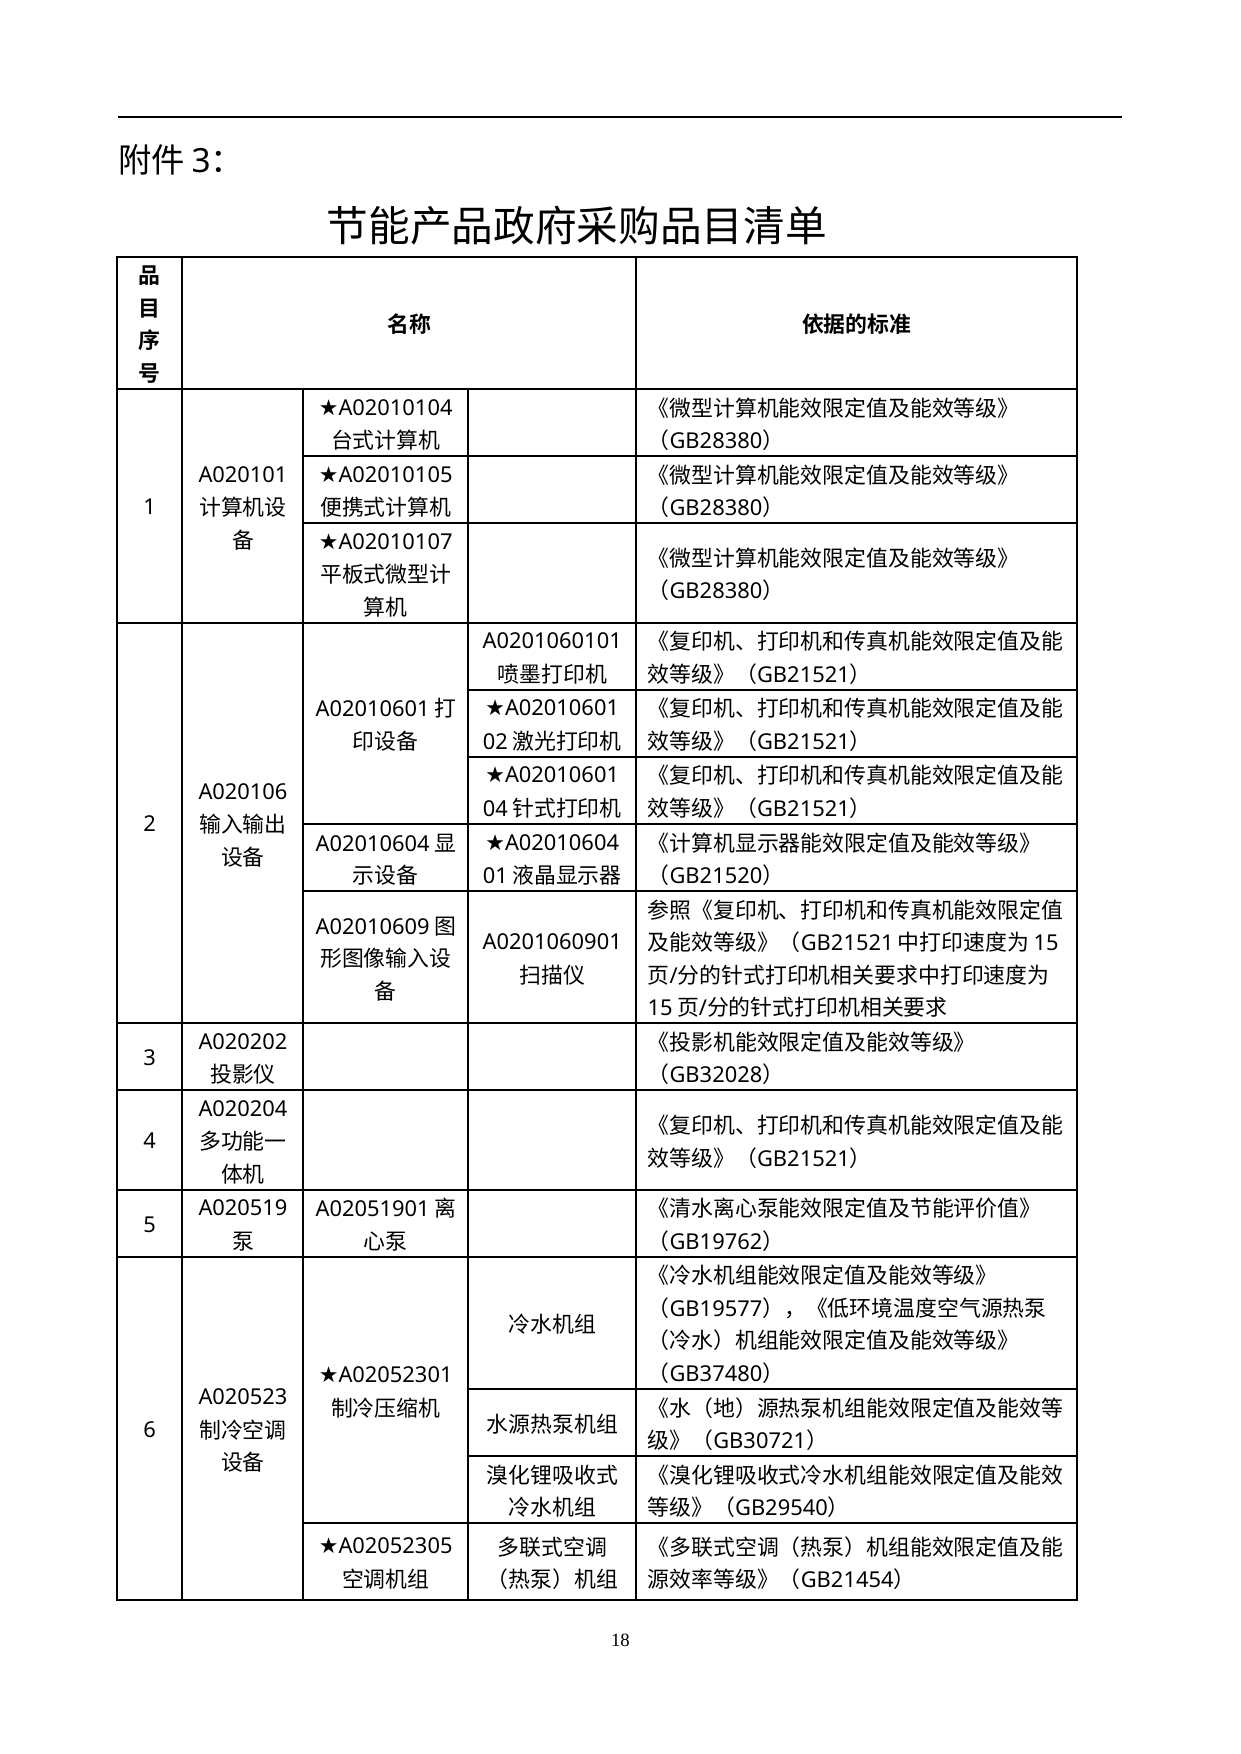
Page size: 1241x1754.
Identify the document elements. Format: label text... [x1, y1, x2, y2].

table_cell 《水（地）源热泵机组能效限定值及能效等级》（GB30721） [637, 1390, 1076, 1455]
table_header 名称 [183, 258, 635, 388]
table_cell 《复印机、打印机和传真机能效限定值及能效等级》（GB21521） [637, 624, 1076, 689]
table_cell 《复印机、打印机和传真机能效限定值及能效等级》（GB21521） [637, 1091, 1076, 1189]
table_cell A020519泵 [183, 1191, 302, 1256]
table_cell 《复印机、打印机和传真机能效限定值及能效等级》（GB21521） [637, 691, 1076, 756]
table_cell ★A0201060102激光打印机 [469, 691, 635, 756]
text 节能产品政府采购品目清单 [118, 191, 1122, 256]
table_cell 3 [118, 1024, 181, 1089]
table_cell ★A02010107平板式微型计算机 [304, 524, 467, 622]
table_cell 《溴化锂吸收式冷水机组能效限定值及能效等级》（GB29540） [637, 1457, 1076, 1522]
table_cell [469, 1524, 635, 1599]
table_cell 6 [118, 1258, 181, 1599]
table_cell 《复印机、打印机和传真机能效限定值及能效等级》（GB21521） [637, 758, 1076, 823]
table_cell A02051901离心泵 [304, 1191, 467, 1256]
table_cell A02010601打印设备 [304, 624, 467, 823]
table_cell A0201060101喷墨打印机 [469, 624, 635, 689]
table_cell ★A02010105便携式计算机 [304, 457, 467, 522]
table_cell 《计算机显示器能效限定值及能效等级》（GB21520） [637, 825, 1076, 890]
table_cell [469, 1091, 635, 1189]
table_cell ★A0201060401液晶显示器 [469, 825, 635, 890]
table_cell [469, 524, 635, 622]
table_cell 《清水离心泵能效限定值及节能评价值》（GB19762） [637, 1191, 1076, 1256]
table_cell 《微型计算机能效限定值及能效等级》（GB28380） [637, 457, 1076, 522]
table_cell 《冷水机组能效限定值及能效等级》（GB19577），《低环境温度空气源热泵（冷水）机组能效限定值及能效等级》（GB37480） [637, 1258, 1076, 1388]
table_cell 4 [118, 1091, 181, 1189]
table_cell [469, 1191, 635, 1256]
table_cell [469, 457, 635, 522]
table_cell 2 [118, 624, 181, 1022]
table_cell 溴化锂吸收式冷水机组 [469, 1457, 635, 1522]
table_cell 5 [118, 1191, 181, 1256]
table_cell 《微型计算机能效限定值及能效等级》（GB28380） [637, 390, 1076, 455]
table_cell [304, 1091, 467, 1189]
table_cell 参照《复印机、打印机和传真机能效限定值及能效等级》（GB21521中打印速度为15页/分的针式打印机相关要求中打印速度为15页/分的针式打印机相关要求 [637, 892, 1076, 1022]
table_cell A0201060901扫描仪 [469, 892, 635, 1022]
table_cell 水源热泵机组 [469, 1390, 635, 1455]
table_cell ★A02052301制冷压缩机 [304, 1258, 467, 1522]
table_cell 1 [118, 390, 181, 622]
table_cell ★A0201060104针式打印机 [469, 758, 635, 823]
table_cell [637, 1524, 1076, 1599]
table_cell A020202投影仪 [183, 1024, 302, 1089]
table_cell ★A02010104台式计算机 [304, 390, 467, 455]
table_cell A020101计算机设备 [183, 390, 302, 622]
table_header 依据的标准 [637, 258, 1076, 388]
table_cell 冷水机组 [469, 1258, 635, 1388]
table_cell 《微型计算机能效限定值及能效等级》（GB28380） [637, 524, 1076, 622]
table_cell ★A02052305空调机组 [304, 1524, 467, 1599]
table_header 品目序号 [118, 258, 181, 388]
text 附件3： [118, 126, 1122, 191]
table_cell A020106输入输出设备 [183, 624, 302, 1022]
table_cell A020204多功能一体机 [183, 1091, 302, 1189]
table_cell 《投影机能效限定值及能效等级》（GB32028） [637, 1024, 1076, 1089]
table_cell A02010609图形图像输入设备 [304, 892, 467, 1022]
table_cell [469, 1024, 635, 1089]
table_cell [304, 1024, 467, 1089]
table_cell A020523制冷空调设备 [183, 1258, 302, 1599]
table_cell A02010604显示设备 [304, 825, 467, 890]
table_cell [469, 390, 635, 455]
